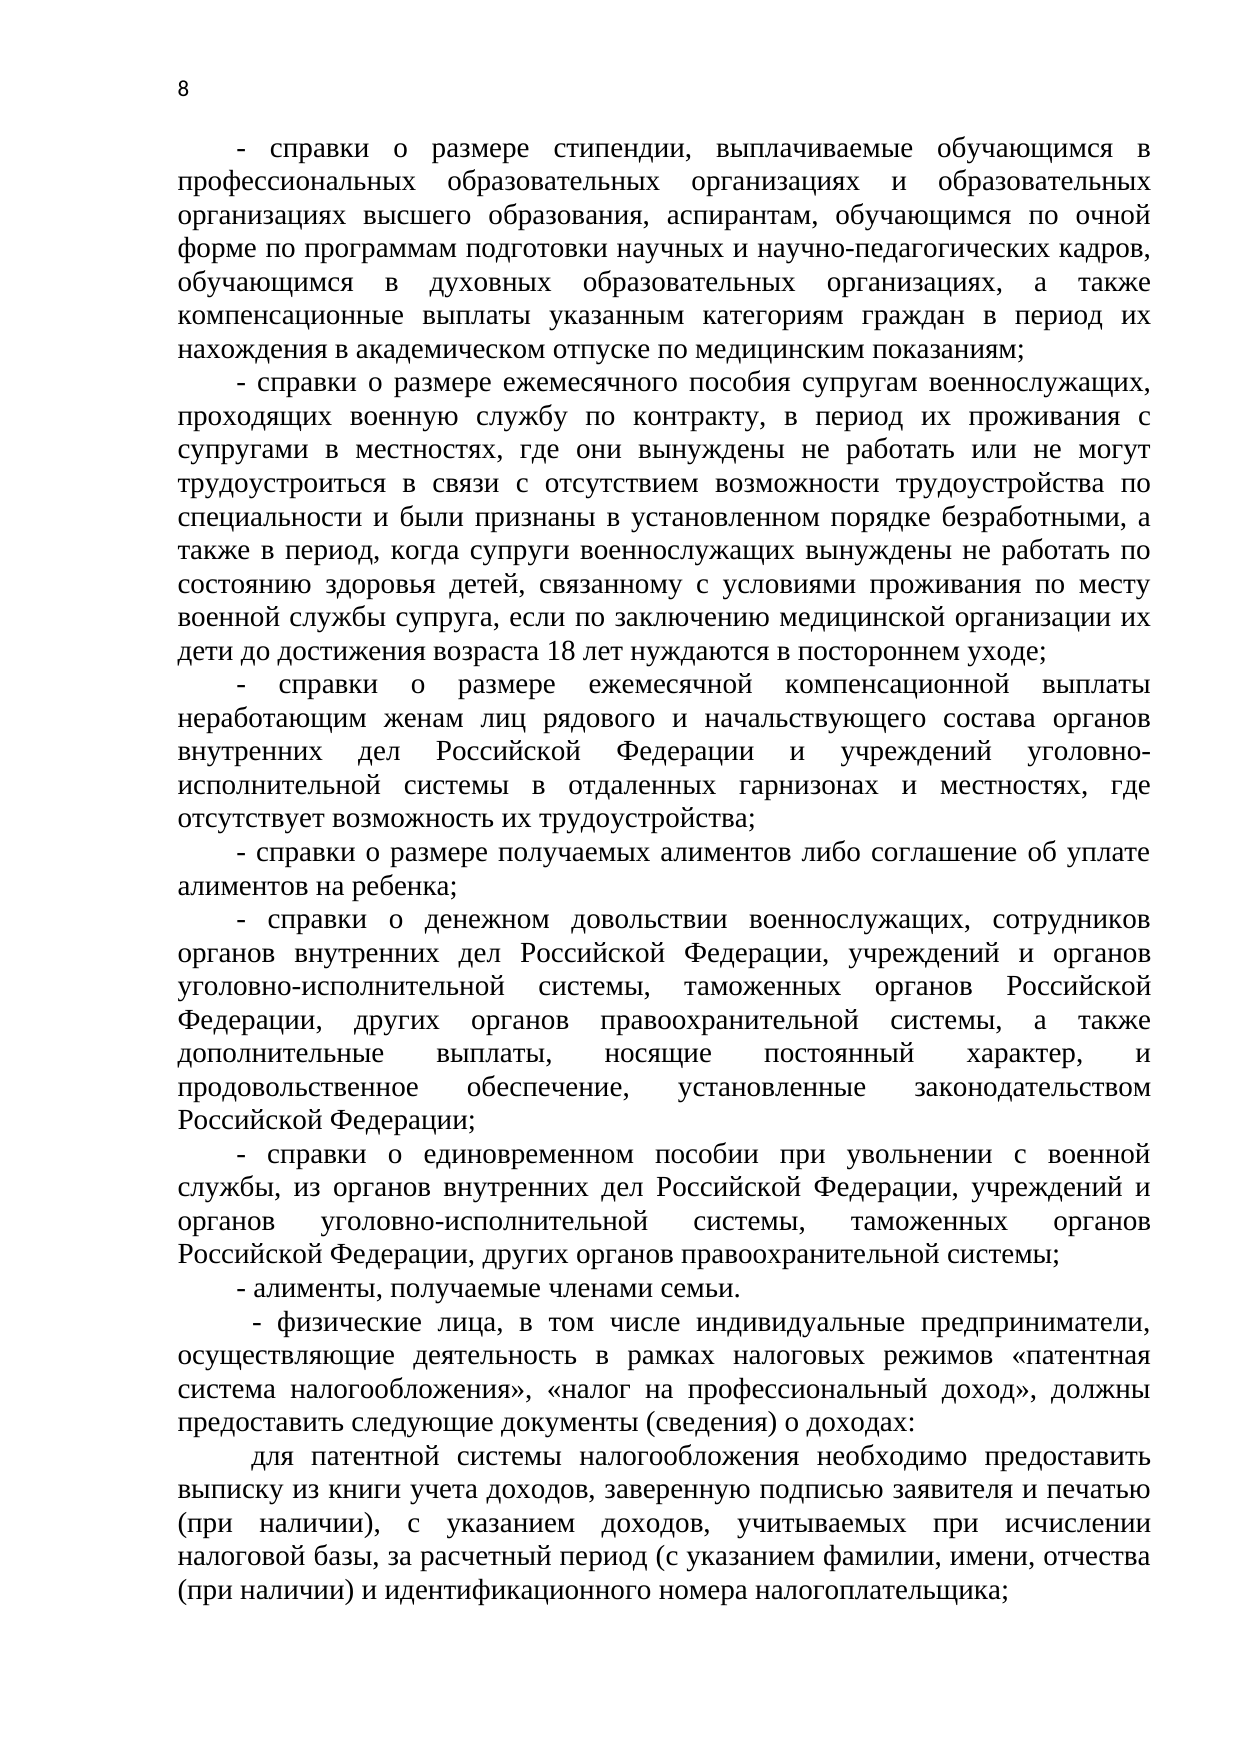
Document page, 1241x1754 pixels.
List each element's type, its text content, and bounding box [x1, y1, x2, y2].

text - справки о размере ежемесячного пособия супругам военнослужащих, проходящих военную службу по контракту, в период их проживания с супругами в местностях, где они вынуждены не работать или не могут трудоустроиться в связи с отсутствием возможности трудоустройства по специальности и были признаны в установленном порядке безработными, а также в период, когда супруги военнослужащих вынуждены не работать по состоянию здоровья детей, связанному с условиями проживания по месту военной службы супруга, если по заключению медицинской организации их дети до достижения возраста 18 лет нуждаются в постороннем уходе; [177, 364, 1152, 666]
text - физические лица, в том числе индивидуальные предприниматели, осуществляющие деятельность в рамках налоговых режимов «патентная система налогообложения», «налог на профессиональный доход», должны предоставить следующие документы (сведения) о доходах: [177, 1304, 1152, 1438]
text для патентной системы налогообложения необходимо предоставить выписку из книги учета доходов, заверенную подписью заявителя и печатью (при наличии), с указанием доходов, учитываемых при исчислении налоговой базы, за расчетный период (с указанием фамилии, имени, отчества (при наличии) и идентификационного номера налогоплательщика; [177, 1438, 1152, 1606]
text - справки о денежном довольствии военнослужащих, сотрудников органов внутренних дел Российской Федерации, учреждений и органов уголовно-исполнительной системы, таможенных органов Российской Федерации, других органов правоохранительной системы, а также дополнительные выплаты, носящие постоянный характер, и продовольственное обеспечение, установленные законодательством Российской Федерации; [177, 901, 1152, 1136]
text - справки о единовременном пособии при увольнении с военной службы, из органов внутренних дел Российской Федерации, учреждений и органов уголовно-исполнительной системы, таможенных органов Российской Федерации, других органов правоохранительной системы; [177, 1136, 1152, 1270]
text - справки о размере ежемесячной компенсационной выплаты неработающим женам лиц рядового и начальствующего состава органов внутренних дел Российской Федерации и учреждений уголовно-исполнительной системы в отдаленных гарнизонах и местностях, где отсутствует возможность их трудоустройства; [177, 666, 1152, 834]
text - справки о размере стипендии, выплачиваемые обучающимся в профессиональных образовательных организациях и образовательных организациях высшего образования, аспирантам, обучающимся по очной форме по программам подготовки научных и научно-педагогических кадров, обучающимся в духовных образовательных организациях, а также компенсационные выплаты указанным категориям граждан в период их нахождения в академическом отпуске по медицинским показаниям; [177, 130, 1152, 364]
text - справки о размере получаемых алиментов либо соглашение об уплате алиментов на ребенка; [177, 834, 1152, 901]
text - алименты, получаемые членами семьи. [177, 1270, 1152, 1304]
